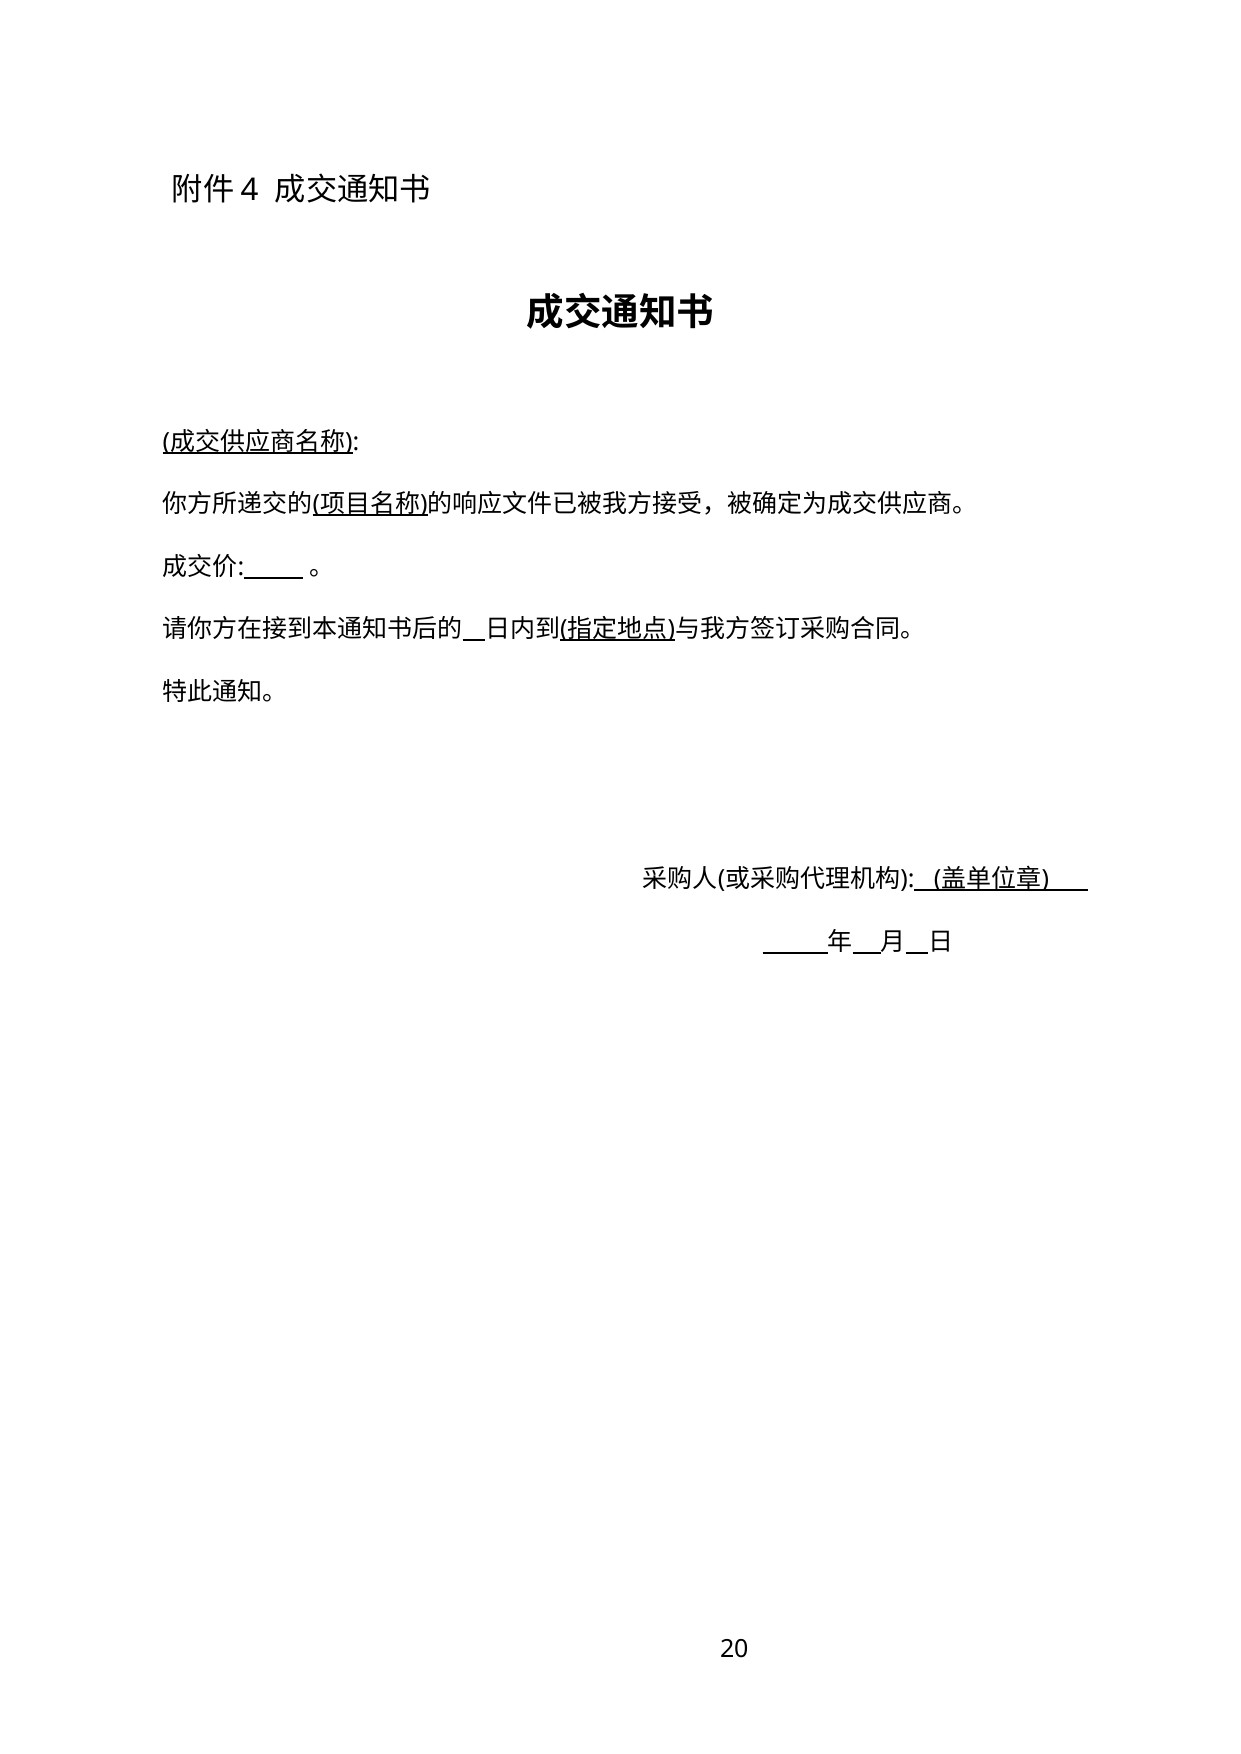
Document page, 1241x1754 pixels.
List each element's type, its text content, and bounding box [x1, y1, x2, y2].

text 你方所递交的(项目名称)的响应文件已被我方接受，被确定为成交供应商。 [112, 462, 1128, 525]
text 附件4 成交通知书 [112, 150, 1128, 212]
text 特此通知。 [112, 650, 1128, 712]
text (成交供应商名称): [112, 400, 1128, 462]
text 请你方在接到本通知书后的 日内到(指定地点)与我方签订采购合同。 [112, 587, 1128, 650]
text 成交通知书 [112, 275, 1128, 337]
text 成交价: 。 [112, 525, 1128, 587]
text 年 月 日 [112, 900, 1128, 962]
text 采购人(或采购代理机构): (盖单位章) [112, 837, 1128, 900]
